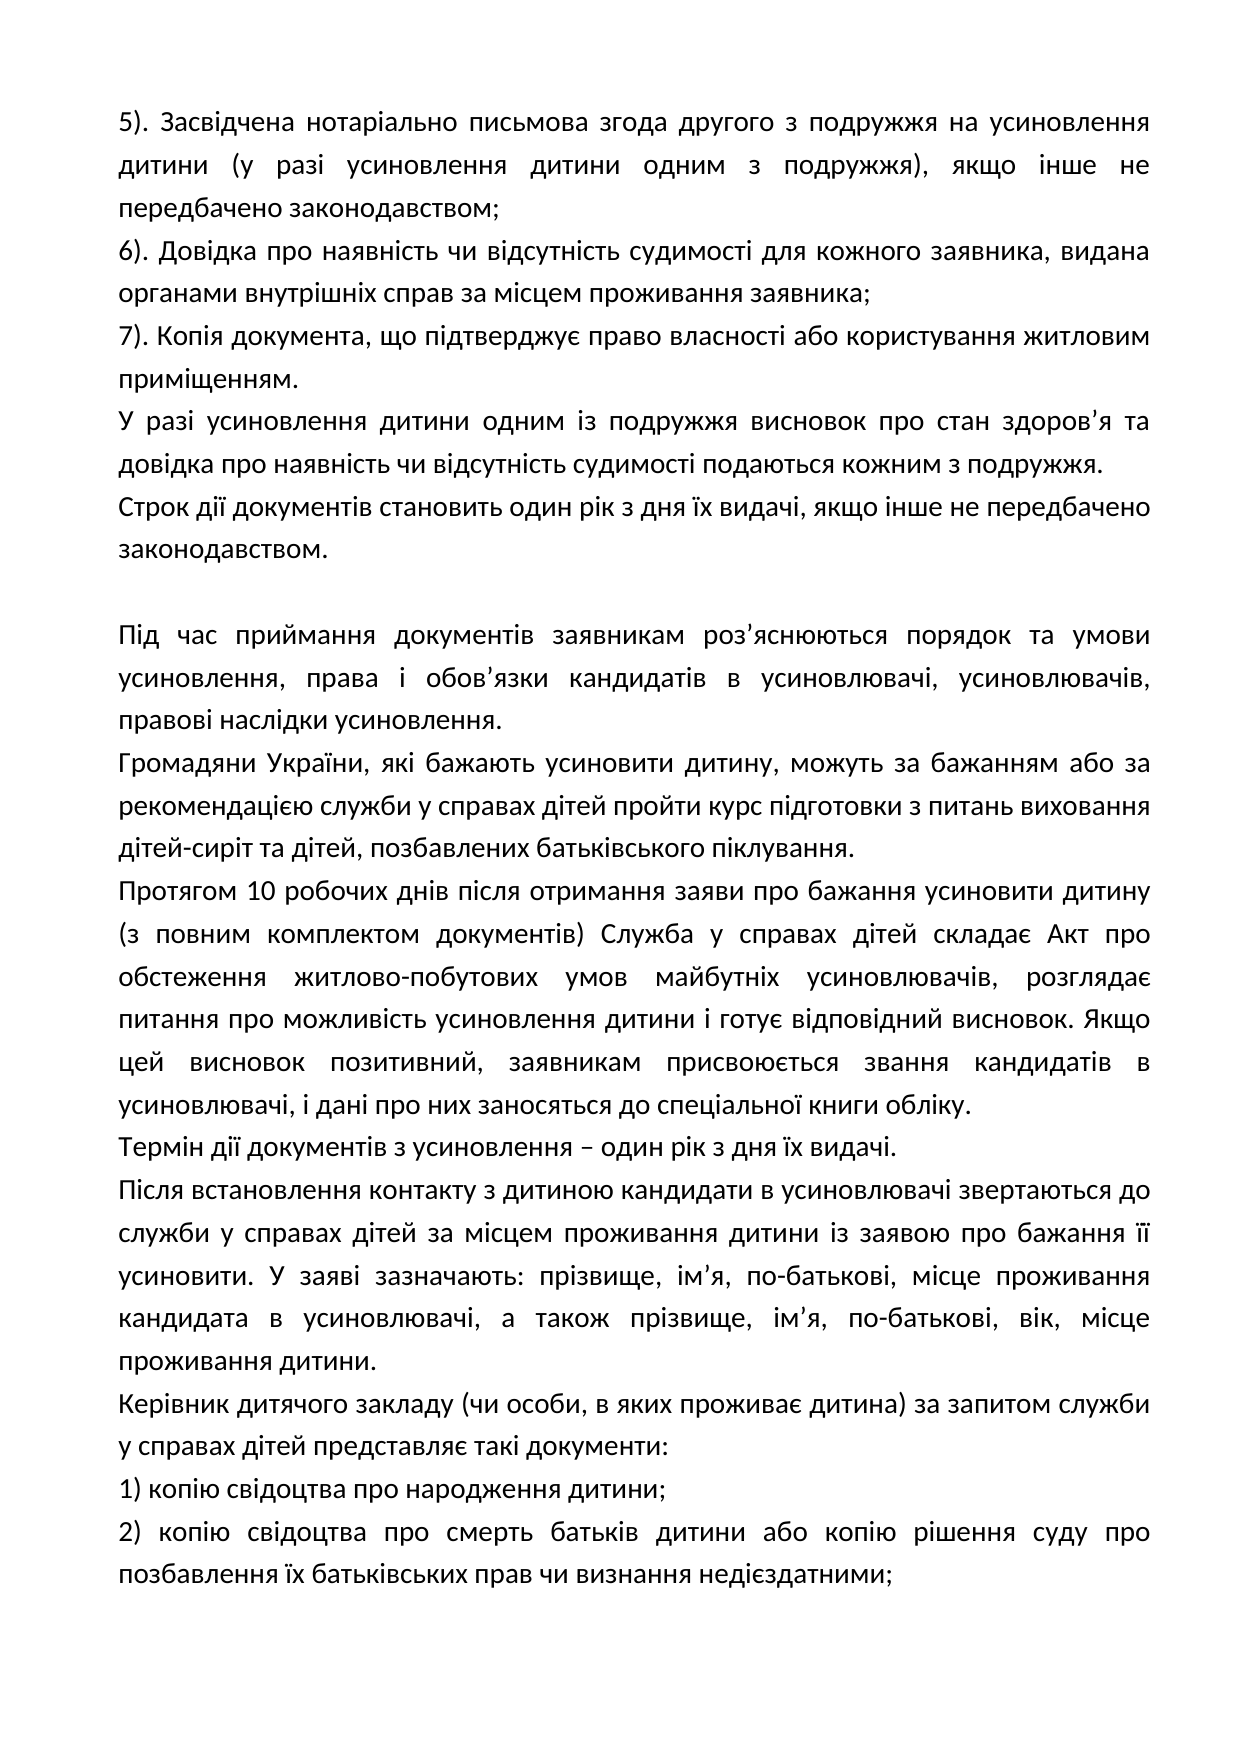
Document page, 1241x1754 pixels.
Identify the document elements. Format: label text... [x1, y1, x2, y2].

text 5). Засвідчена нотаріально письмова згода другого з подружжя на усиновлення дитини (у разі усиновлення дитини одним з подружжя), якщо інше не передбачено законодавством; [118, 103, 1152, 224]
text 7). Копія документа, що підтверджує право власності або користування житловим приміщенням. [118, 317, 1152, 395]
text Під час приймання документів заявникам роз’яснюються порядок та умови усиновлення, права і обов’язки кандидатів в усиновлювачі, усиновлювачів, правові наслідки усиновлення. [118, 616, 1152, 737]
text Після встановлення контакту з дитиною кандидати в усиновлювачі звертаються до служби у справах дітей за місцем проживання дитини із заявою про бажання її усиновити. У заяві зазначають: прізвище, ім’я, по-батькові, місце проживання кандидата в усиновлювачі, а також прізвище, ім’я, по-батькові, вік, місце проживання дитини. [118, 1171, 1152, 1378]
text Керівник дитячого закладу (чи особи, в яких проживає дитина) за запитом служби у справах дітей представляє такі документи: [118, 1385, 1152, 1463]
text Протягом 10 робочих днів після отримання заяви про бажання усиновити дитину (з повним комплектом документів) Служба у справах дітей складає Акт про обстеження житлово-побутових умов майбутніх усиновлювачів, розглядає питання про можливість усиновлення дитини і готує відповідний висновок. Якщо цей висновок позитивний, заявникам присвоюється звання кандидатів в усиновлювачі, і дані про них заносяться до спеціальної книги обліку. [118, 872, 1152, 1121]
text 1) копію свідоцтва про народження дитини; [118, 1470, 1152, 1506]
text Громадяни України, які бажають усиновити дитину, можуть за бажанням або за рекомендацією служби у справах дітей пройти курс підготовки з питань виховання дітей-сиріт та дітей, позбавлених батьківського піклування. [118, 744, 1152, 865]
text Строк дії документів становить один рік з дня їх видачі, якщо інше не передбачено законодавством. [118, 488, 1152, 566]
text У разі усиновлення дитини одним із подружжя висновок про стан здоров’я та довідка про наявність чи відсутність судимості подаються кожним з подружжя. [118, 402, 1152, 481]
text 6). Довідка про наявність чи відсутність судимості для кожного заявника, видана органами внутрішніх справ за місцем проживання заявника; [118, 232, 1152, 310]
text 2) копію свідоцтва про смерть батьків дитини або копію рішення суду про позбавлення їх батьківських прав чи визнання недієздатними; [118, 1513, 1152, 1591]
text Термін дії документів з усиновлення – один рік з дня їх видачі. [118, 1128, 1152, 1164]
